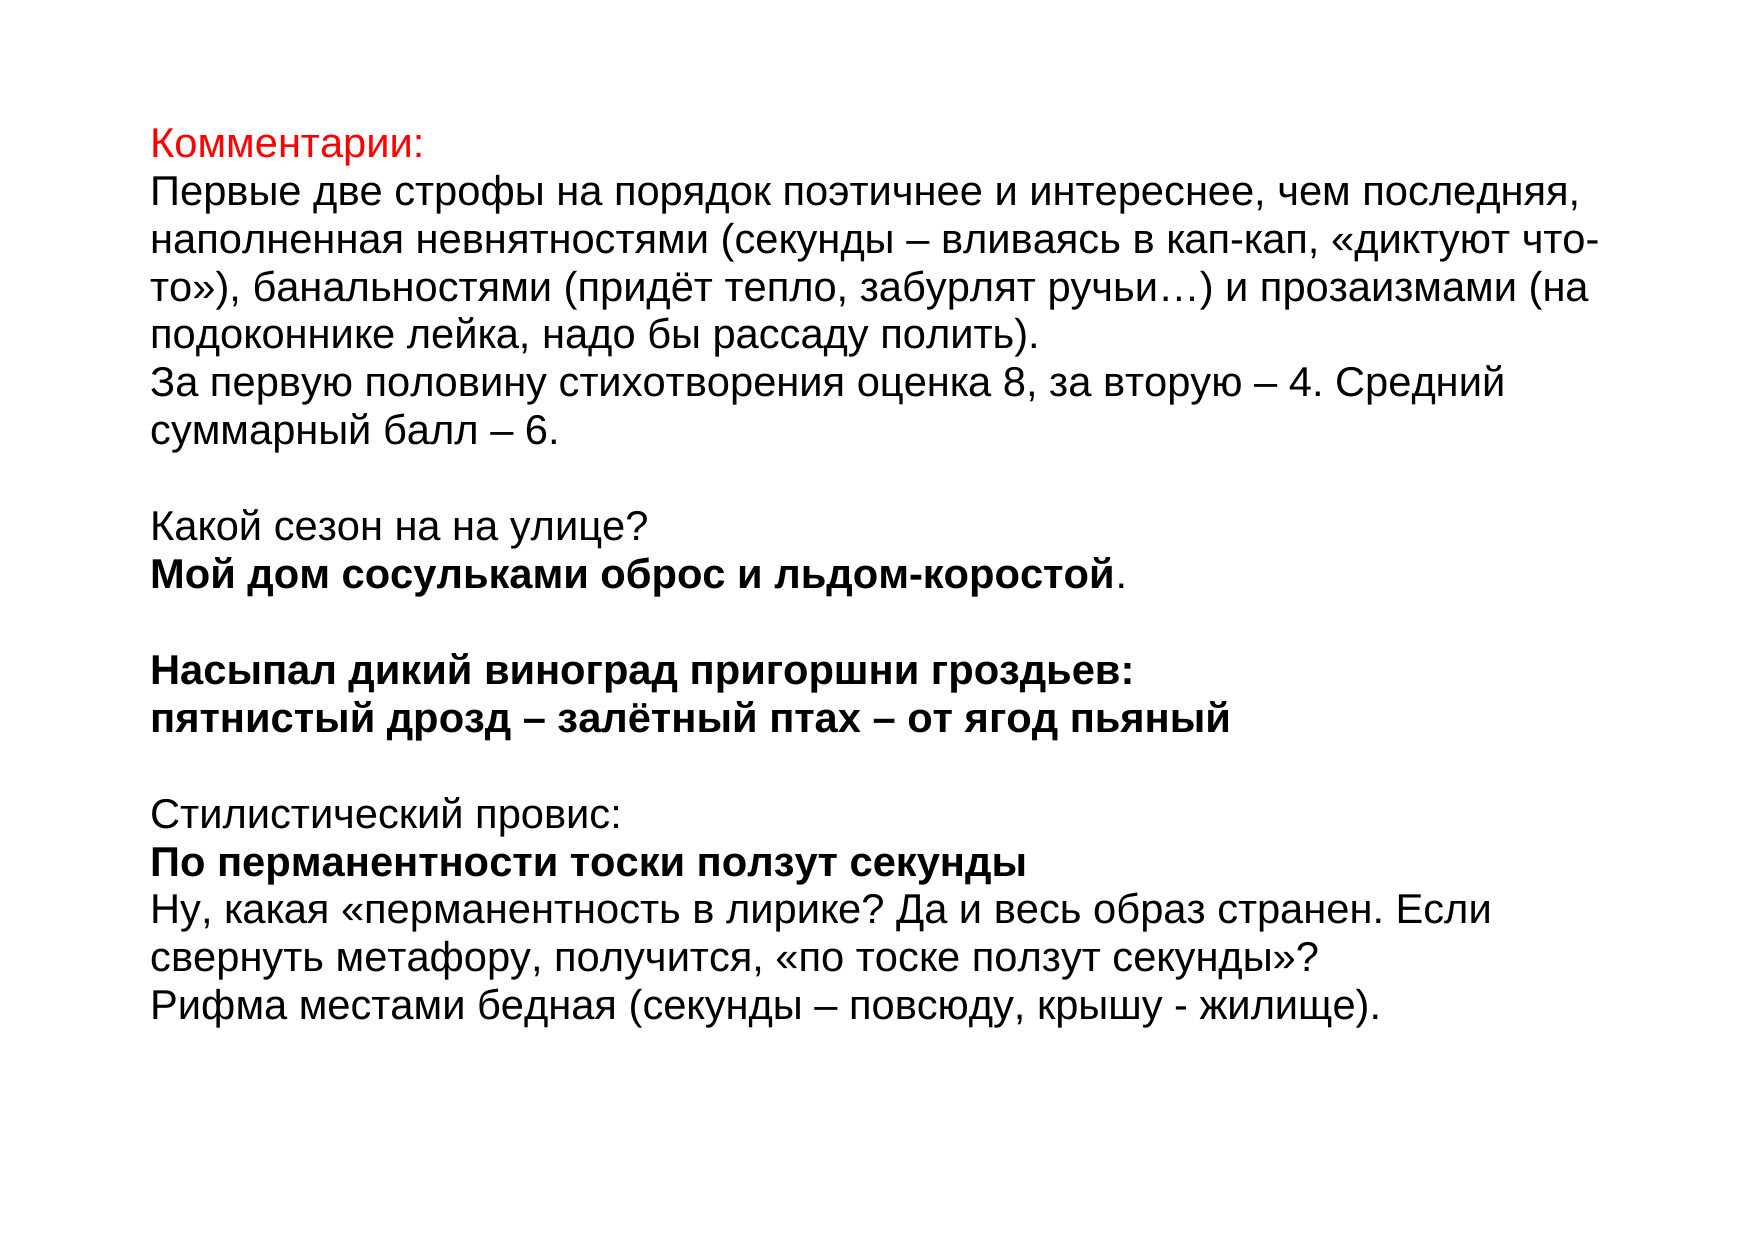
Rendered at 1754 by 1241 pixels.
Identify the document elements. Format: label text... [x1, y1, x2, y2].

text По перманентности тоски ползут секунды [150, 837, 1604, 885]
text Первые две строфы на порядок поэтичнее и интереснее, чем последняя, наполненная невнятностями (секунды – вливаясь в кап-кап, «диктуют что-то»), банальностями (придёт тепло, забурлят ручьи…) и прозаизмами (на подоконнике лейка, надо бы рассаду полить). [150, 166, 1604, 358]
text Стилистический провис: [150, 789, 1604, 837]
text пятнистый дрозд – залётный птах – от ягод пьяный [150, 693, 1604, 741]
text Ну, какая «перманентность в лирике? Да и весь образ странен. Если свернуть метафору, получится, «по тоске ползут секунды»? [150, 885, 1604, 981]
text За первую половину стихотворения оценка 8, за вторую – 4. Средний суммарный балл – 6. [150, 358, 1604, 453]
text Комментарии: [150, 118, 1604, 166]
text Мой дом сосульками оброс и льдом-коростой. [150, 549, 1604, 597]
text Какой сезон на на улице? [150, 501, 1604, 549]
text Рифма местами бедная (секунды – повсюду, крышу - жилище). [150, 981, 1604, 1028]
text Насыпал дикий виноград пригоршни гроздьев: [150, 645, 1604, 693]
